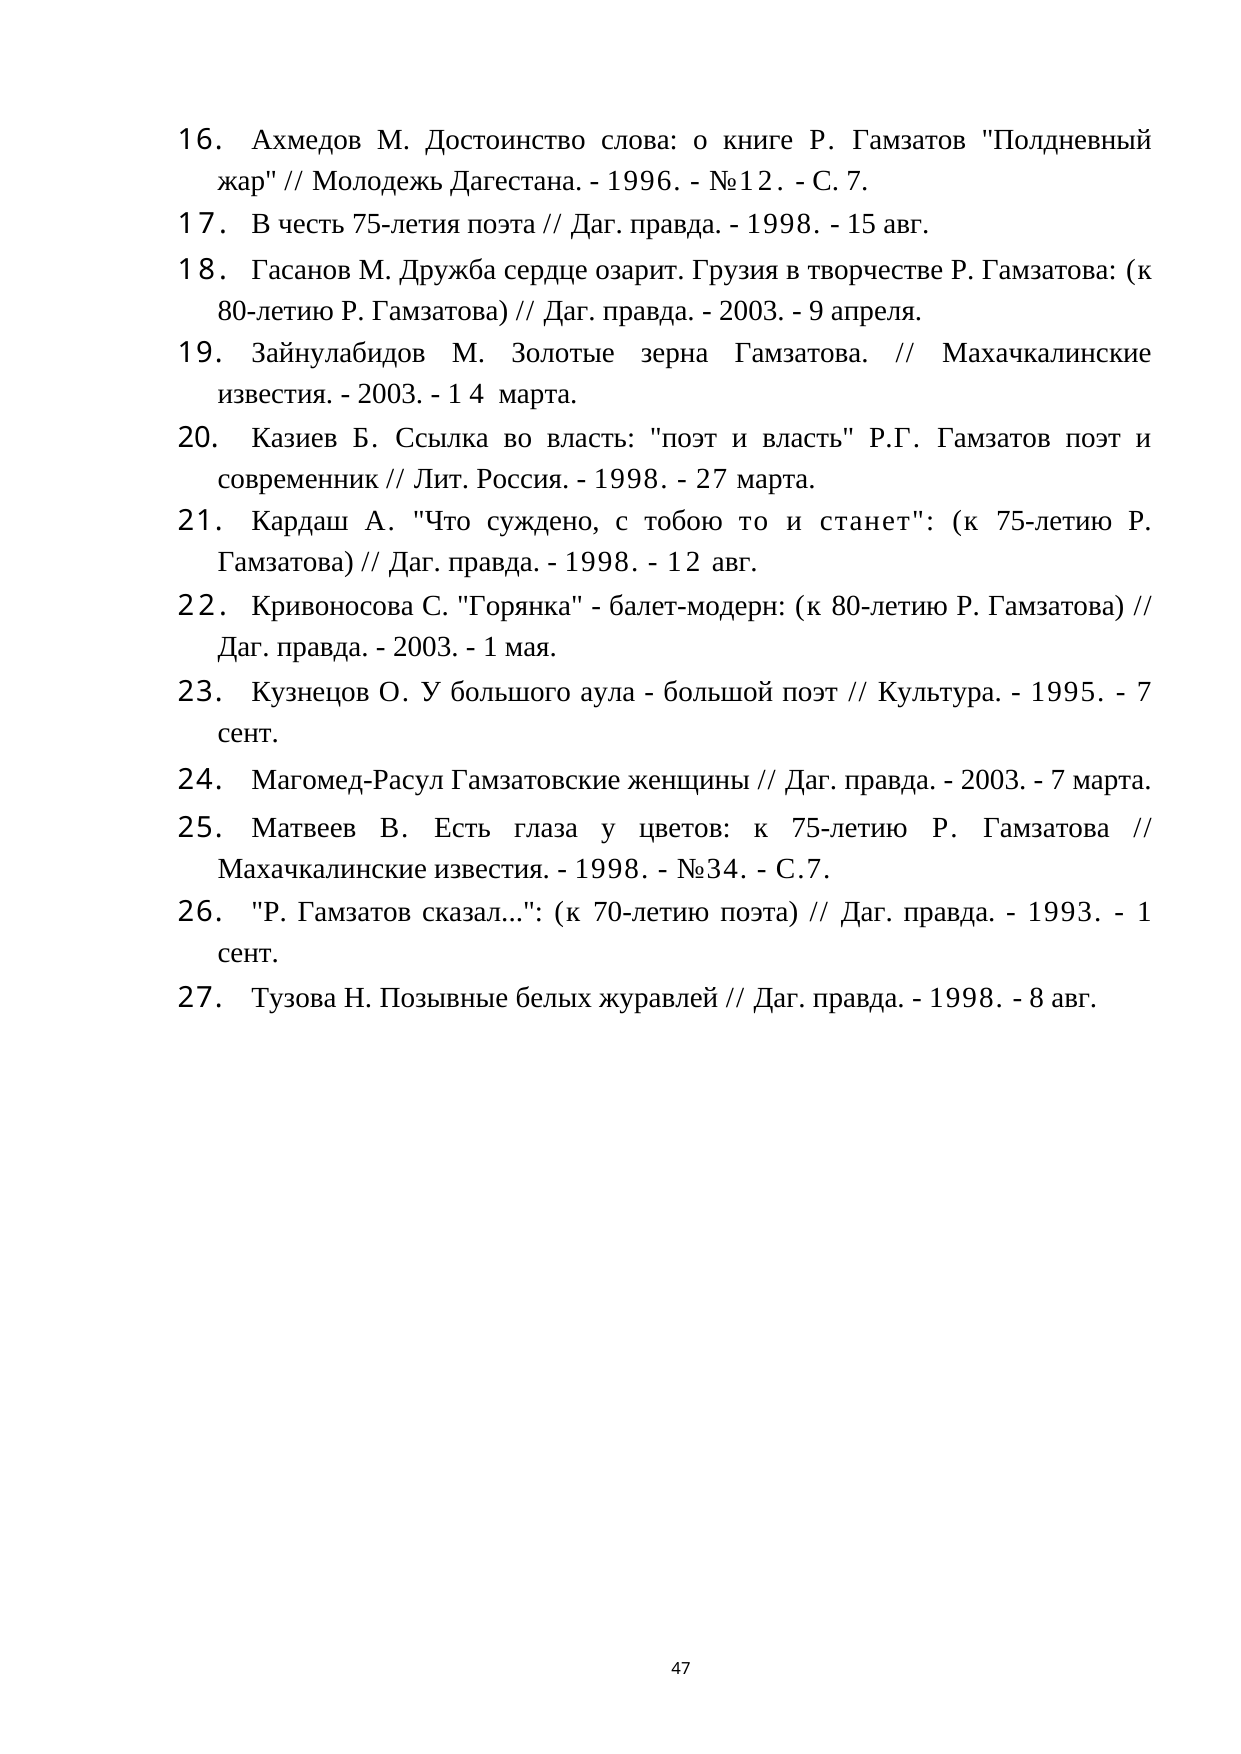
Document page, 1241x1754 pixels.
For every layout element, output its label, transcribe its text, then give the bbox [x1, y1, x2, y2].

list Кривоносова С. "Горянка" - балет-модерн: (к 80-летию Р. Гамзатова) // Даг. правда. - 2003. - 1 мая. [177, 584, 1152, 662]
list В честь 75-летия поэта // Даг. правда. - 1998. - 15 авг. [177, 202, 1152, 242]
list Кардаш А. "Что суждено, с тобою то и станет": (к 75-летию Р. Гамзатова) // Даг. правда. - 1998. - 12 авг. [177, 499, 1152, 577]
list Ахмедов М. Достоинство слова: о книге Р. Гамзатов "Полдневный жар" // Молодежь Дагестана. - 1996. - №12. - С. 7. [177, 118, 1152, 196]
list Магомед-Расул Гамзатовские женщины // Даг. правда. - 2003. - 7 марта. [177, 758, 1152, 798]
list Матвеев В. Есть глаза у цветов: к 75-летию Р. Гамзатова // Махачкалинские известия. - 1998. - №34. - С.7. [177, 806, 1152, 884]
list Гасанов М. Дружба сердце озарит. Грузия в творчестве Р. Гамзатова: (к 80-летию Р. Гамзатова) // Даг. правда. - 2003. - 9 апреля. [177, 248, 1152, 326]
list Зайнулабидов М. Золотые зерна Гамзатова. // Махачкалинские известия. - 2003. - 14 марта. [177, 332, 1152, 410]
list Казиев Б. Ссылка во власть: "поэт и власть" Р.Г. Гамзатов поэт и современник // Лит. Россия. - 1998. - 27 марта. [177, 416, 1152, 494]
list Тузова Н. Позывные белых журавлей // Даг. правда. - 1998. - 8 авг. [177, 976, 1152, 1016]
list "Р. Гамзатов сказал...": (к 70-летию поэта) // Даг. правда. - 1993. - 1 сент. [177, 891, 1152, 969]
list Кузнецов О. У большого аула - большой поэт // Культура. - 1995. - 7 сент. [177, 671, 1152, 749]
